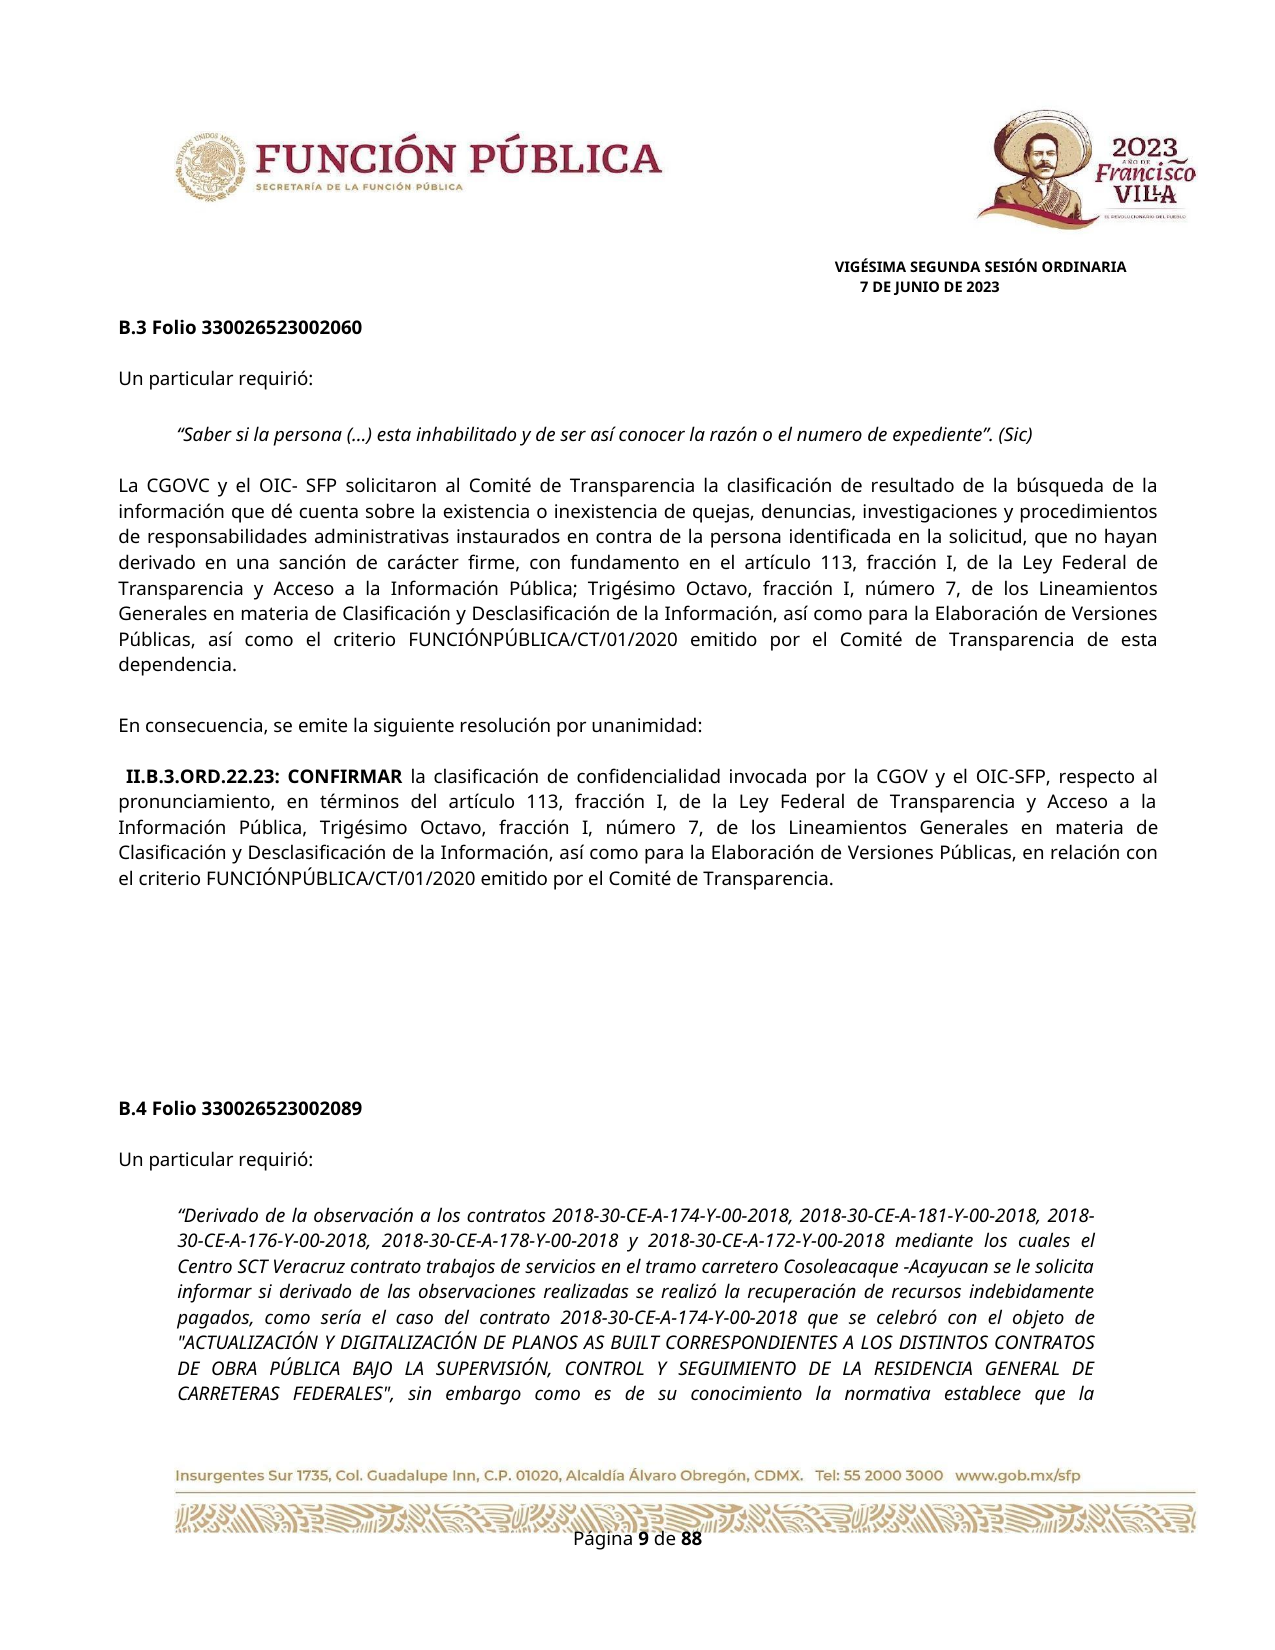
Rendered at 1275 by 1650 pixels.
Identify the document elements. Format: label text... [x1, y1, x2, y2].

text B.3 Folio 330026523002060 [118, 315, 1153, 340]
text Un particular requirió: [118, 366, 1159, 391]
text Un particular requirió: [118, 1146, 1159, 1171]
text B.4 Folio 330026523002089 [118, 1095, 1153, 1120]
picture [59, 18, 1275, 1561]
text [177, 1202, 1098, 1406]
text En consecuencia, se emite la siguiente resolución por unanimidad: [118, 712, 1159, 737]
text La CGOVC y el OIC- SFP solicitaron al Comité de Transparencia la clasificación de resultado de la búsqueda de la información que dé cuenta sobre la existencia o inexistencia de quejas, denuncias, investigaciones y procedimientos de responsabilidades administrativas instaurados en contra de la persona identificada en la solicitud, que no hayan derivado en una sanción de carácter firme, con fundamento en el artículo 113, fracción I, de la Ley Federal de Transparencia y Acceso a la Información Pública; Trigésimo Octavo, fracción I, número 7, de los Lineamientos Generales en materia de Clasificación y Desclasificación de la Información, así como para la Elaboración de Versiones Públicas, así como el criterio FUNCIÓNPÚBLICA/CT/01/2020 emitido por el Comité de Transparencia de esta dependencia. [118, 473, 1159, 677]
text “Saber si la persona (…) esta inhabilitado y de ser así conocer la razón o el numero de expediente”. (Sic) [176, 422, 1098, 447]
text II.B.3.ORD.22.23: CONFIRMAR la clasificación de confidencialidad invocada por la CGOV y el OIC-SFP, respecto al pronunciamiento, en términos del artículo 113, fracción I, de la Ley Federal de Transparencia y Acceso a la Información Pública, Trigésimo Octavo, fracción I, número 7, de los Lineamientos Generales en materia de Clasificación y Desclasificación de la Información, así como para la Elaboración de Versiones Públicas, en relación con el criterio FUNCIÓNPÚBLICA/CT/01/2020 emitido por el Comité de Transparencia. [118, 763, 1159, 891]
